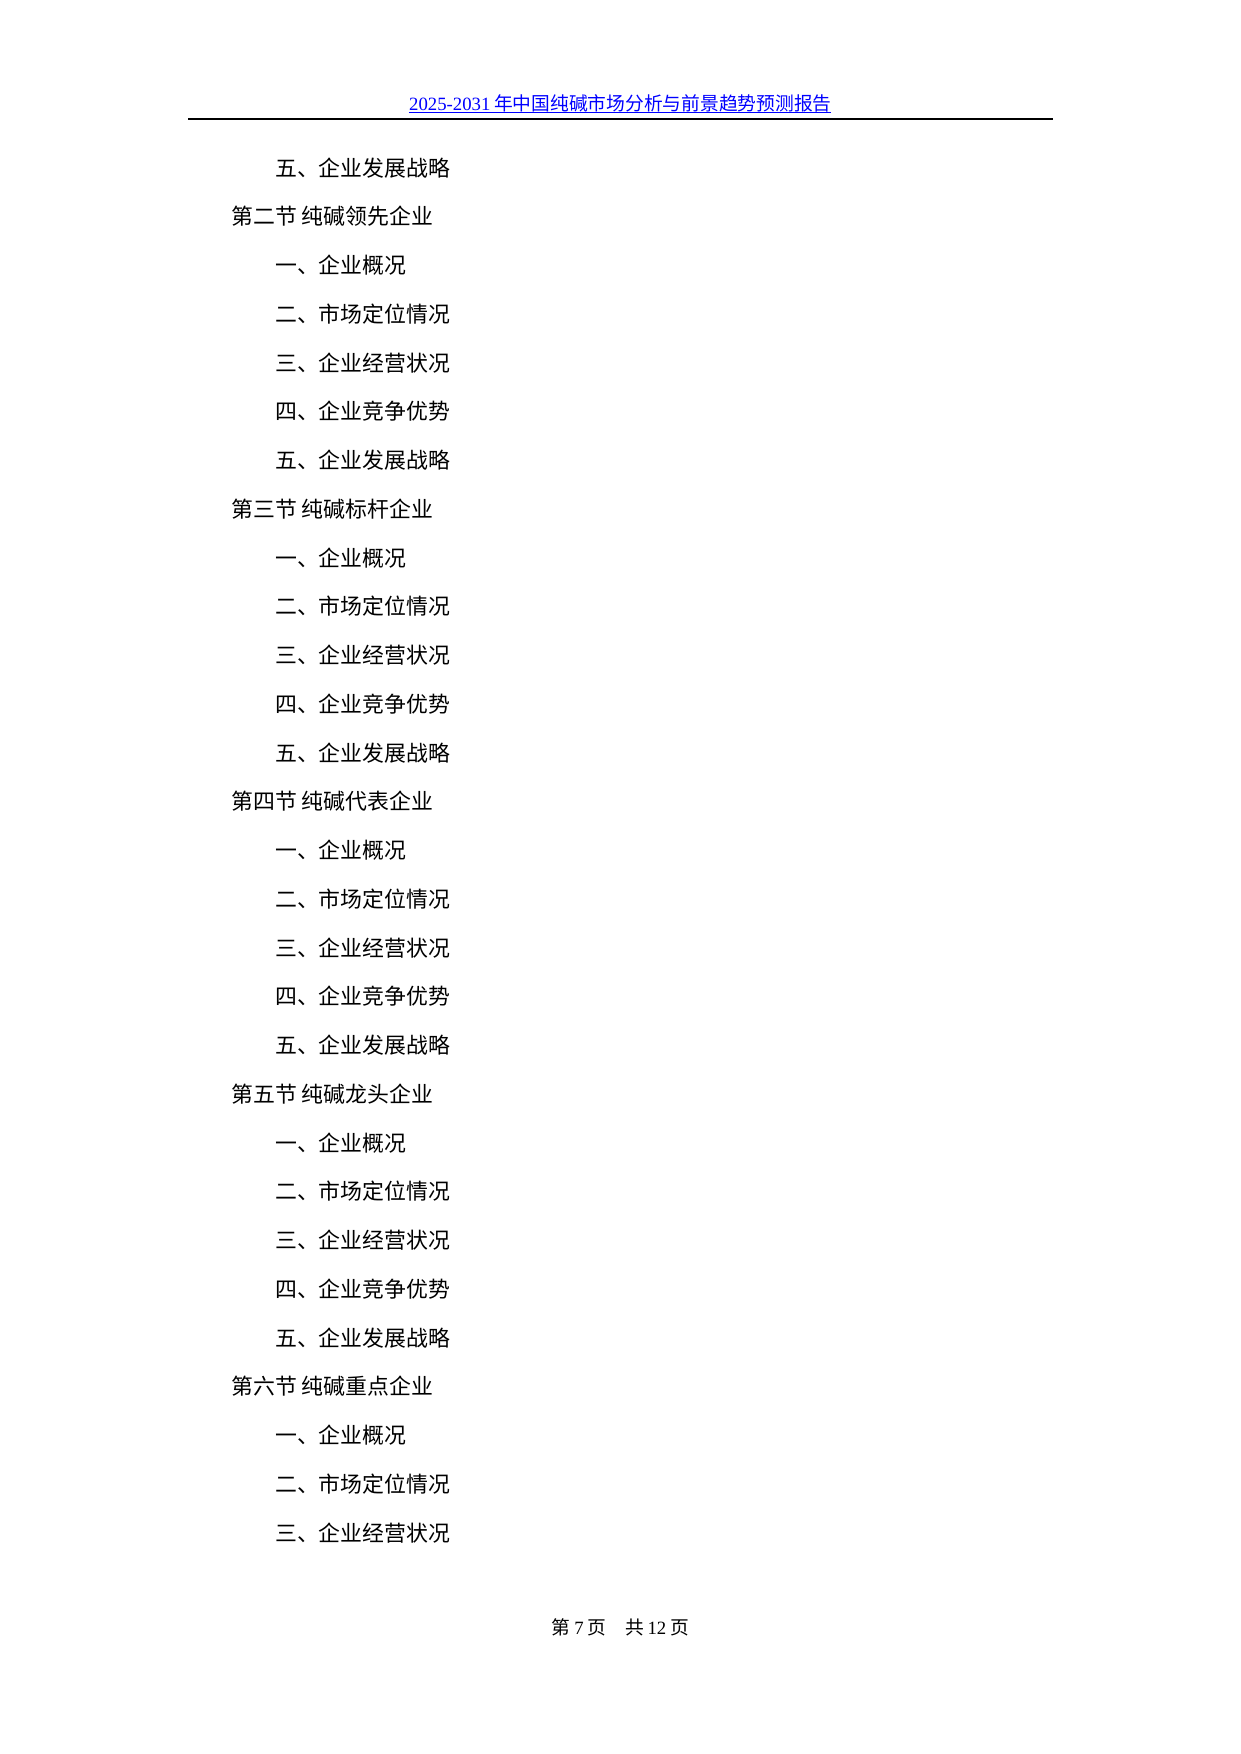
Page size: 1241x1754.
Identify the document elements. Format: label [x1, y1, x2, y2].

text [187, 150, 1053, 1548]
